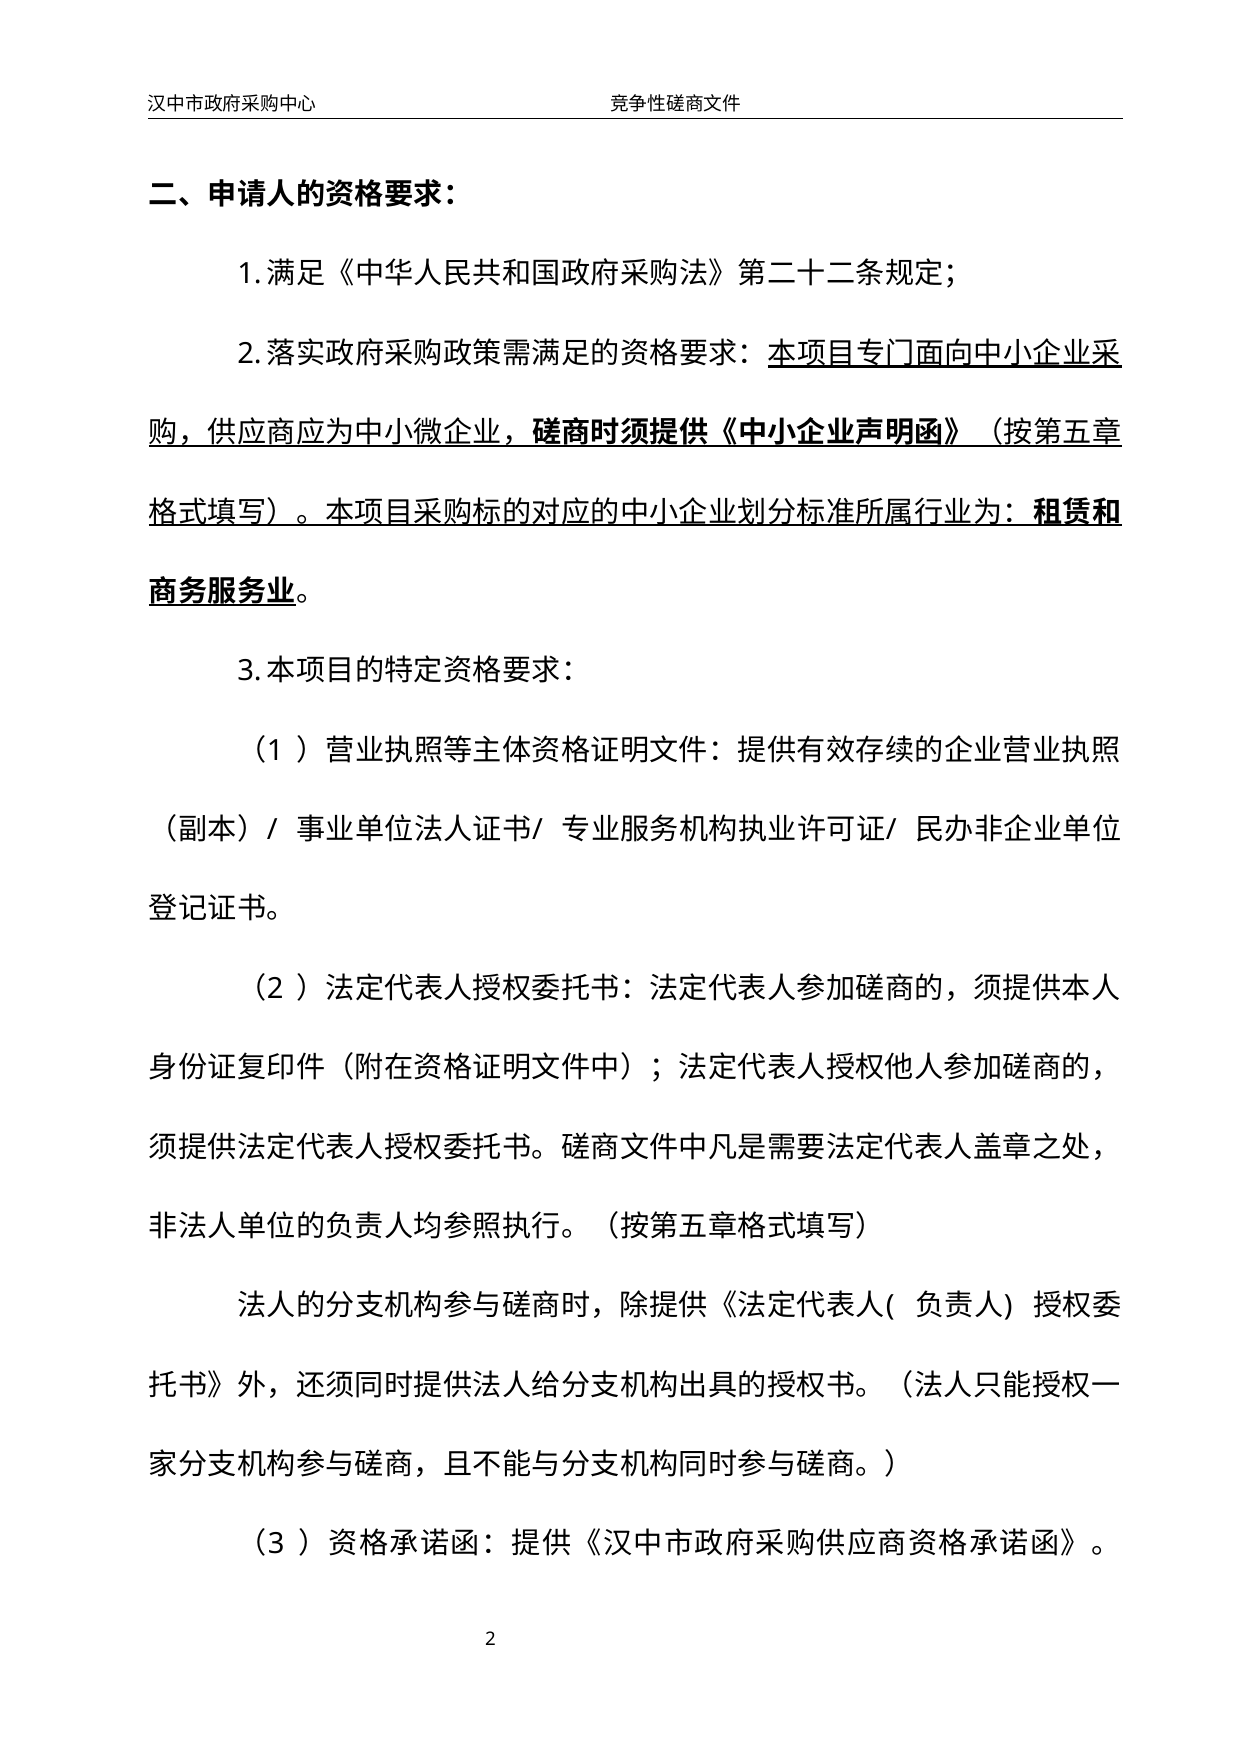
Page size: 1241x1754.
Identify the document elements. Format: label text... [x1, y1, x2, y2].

text 2.落实政府采购政策需满足的资格要求：本项目专门面向中小企业采购，供应商应为中小微企业，磋商时须提供《中小企业声明函》（按第五章格式填写）。本项目采购标的对应的中小企业划分标准所属行业为：租赁和商务服务业。 [149, 526, 1121, 628]
text 二、申请人的资格要求： [149, 152, 1121, 231]
text 2.落实政府采购政策需满足的资格要求：本项目专门面向中小企业采购，供应商应为中小微企业，磋商时须提供《中小企业声明函》（按第五章格式填写）。本项目采购标的对应的中小企业划分标准所属行业为：租赁和商务服务业。 [149, 311, 1121, 445]
text 2.落实政府采购政策需满足的资格要求：本项目专门面向中小企业采购，供应商应为中小微企业，磋商时须提供《中小企业声明函》（按第五章格式填写）。本项目采购标的对应的中小企业划分标准所属行业为：租赁和商务服务业。 [149, 447, 1121, 524]
text 1.满足《中华人民共和国政府采购法》第二十二条规定； [149, 231, 1121, 311]
text （2）法定代表人授权委托书：法定代表人参加磋商的，须提供本人身份证复印件（附在资格证明文件中）；法定代表人授权他人参加磋商的，须提供法定代表人授权委托书。磋商文件中凡是需要法定代表人盖章之处，非法人单位的负责人均参照执行。（按第五章格式填写） [149, 946, 1121, 1263]
text 3.本项目的特定资格要求： [149, 628, 1121, 708]
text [149, 1501, 1121, 1581]
text （1）营业执照等主体资格证明文件：提供有效存续的企业营业执照（副本）/事业单位法人证书/专业服务机构执业许可证/民办非企业单位登记证书。 [149, 708, 1121, 946]
text 法人的分支机构参与磋商时，除提供《法定代表人(负责人)授权委托书》外，还须同时提供法人给分支机构出具的授权书。（法人只能授权一家分支机构参与磋商，且不能与分支机构同时参与磋商。） [149, 1263, 1121, 1501]
